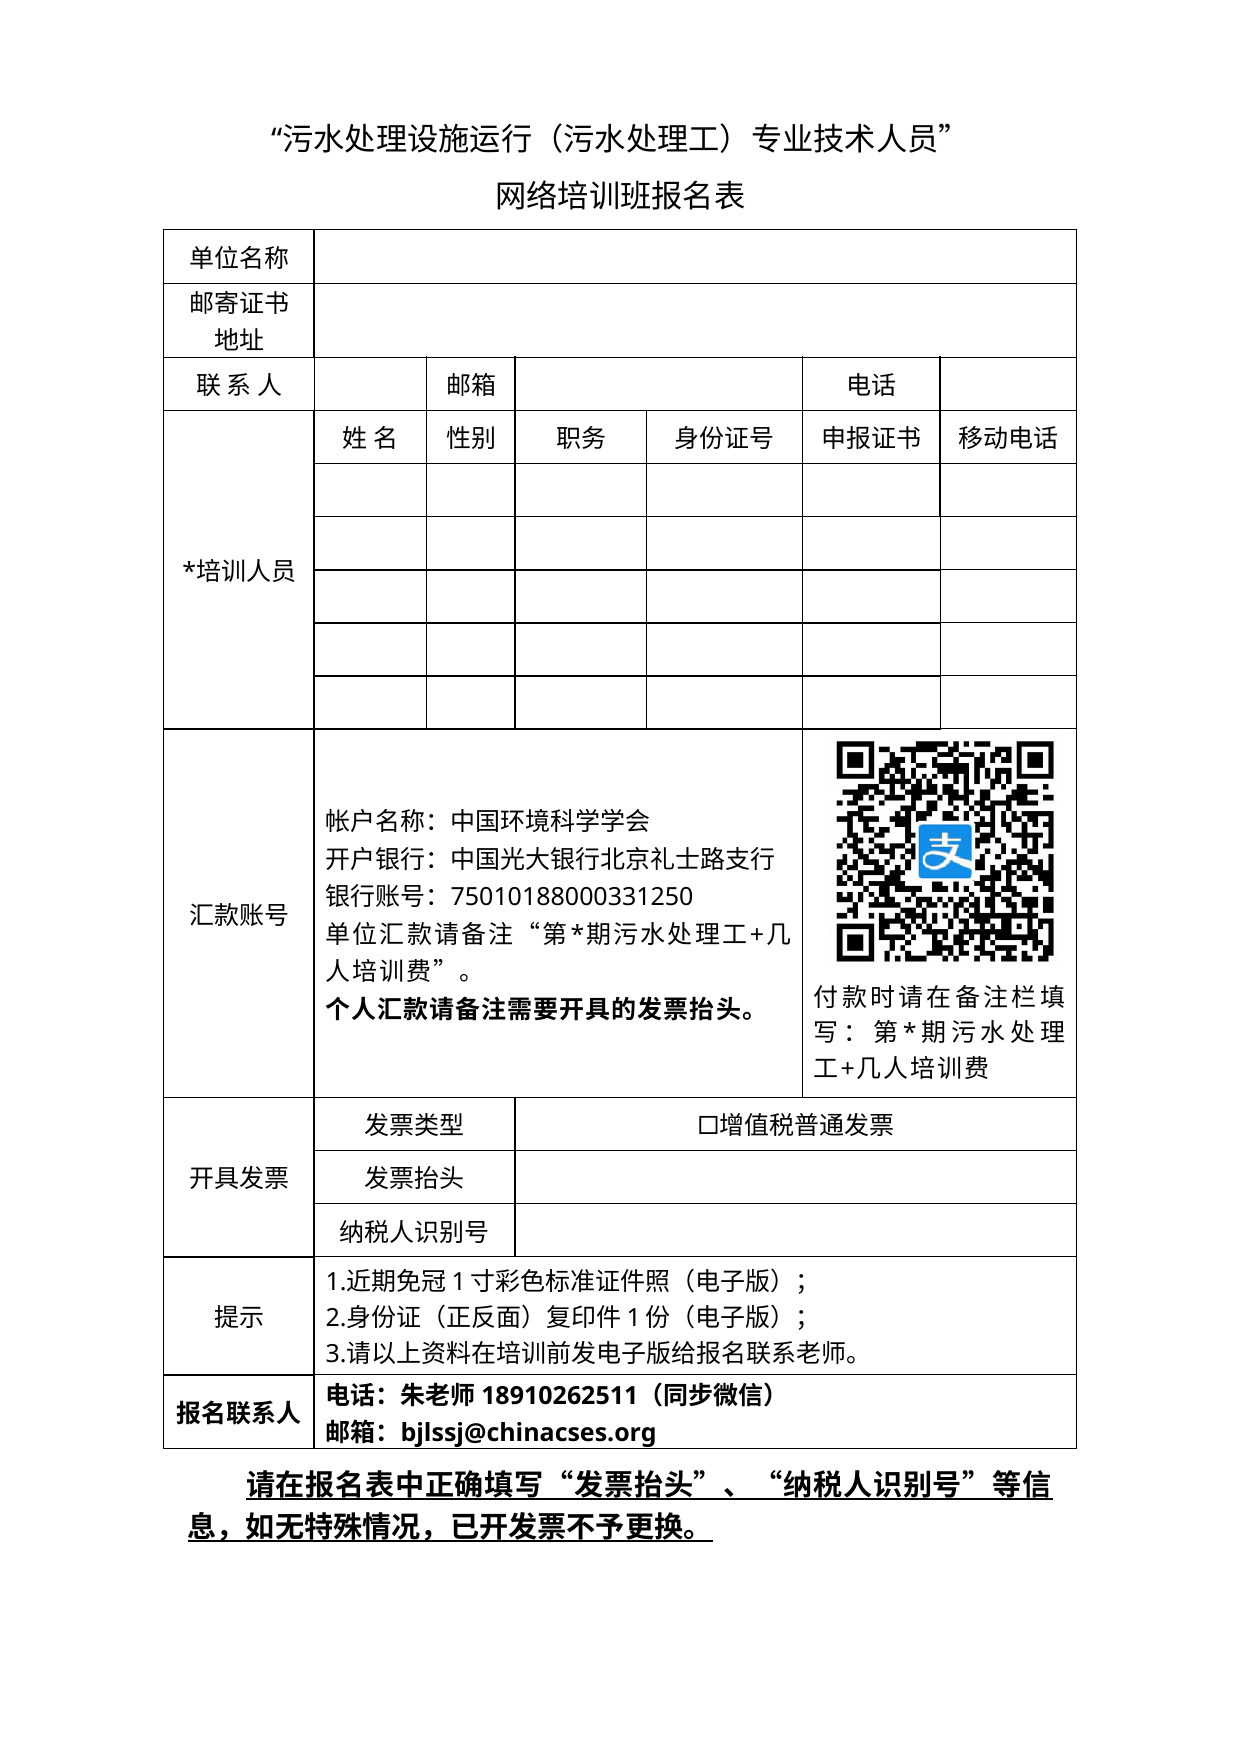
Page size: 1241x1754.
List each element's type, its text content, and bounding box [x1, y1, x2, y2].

table_cell 邮箱 [427, 358, 514, 409]
table_cell [315, 464, 426, 516]
table_cell [315, 517, 426, 569]
table_cell 1.近期免冠1寸彩色标准证件照（电子版）； 2.身份证（正反面）复印件1份（电子版）； 3.请以上资料在培训前发电子版给报名联系老师。 [315, 1257, 1076, 1374]
table_cell [647, 624, 802, 675]
text “污水处理设施运行（污水处理工）专业技术人员” [187, 114, 1053, 159]
table_cell *培训人员 [164, 411, 313, 728]
table_cell [516, 1151, 1076, 1203]
table_cell [427, 517, 514, 569]
table_cell [647, 517, 802, 569]
table_cell [516, 1204, 1076, 1256]
table_cell [315, 624, 426, 675]
table_cell 帐户名称：中国环境科学学会 开户银行：中国光大银行北京礼士路支行 银行账号：75010188000331250 单位汇款请备注“第*期污水处理工+几人培训费”。 个人汇款请备注需要开具的发票抬头。 [315, 730, 802, 1097]
table_cell 职务 [516, 411, 646, 463]
table_cell 发票抬头 [315, 1151, 514, 1203]
table_cell 提示 [164, 1258, 313, 1374]
table_cell 报名联系人 [164, 1376, 313, 1448]
table_cell [647, 464, 802, 516]
table_cell [803, 517, 940, 569]
table_cell 电话：朱老师 18910262511（同步微信） 邮箱：bjlssj@chinacses.org [315, 1375, 1076, 1448]
table_cell [427, 624, 514, 675]
table_cell 移动电话 [941, 411, 1076, 463]
table_cell [516, 464, 646, 516]
table_cell [516, 624, 646, 675]
table_cell 姓 名 [315, 411, 426, 463]
table_cell [803, 624, 940, 675]
table_cell [941, 623, 1076, 675]
table_cell [803, 464, 939, 516]
table_cell 身份证号 [647, 411, 802, 463]
table_cell 开具发票 [164, 1098, 313, 1256]
table_cell [803, 677, 940, 728]
table_cell 付款时请在备注栏填写：第*期污水处理工+几人培训费 [803, 729, 1076, 1097]
table_cell 汇款账号 [164, 730, 313, 1097]
table_cell 电话 [803, 358, 939, 409]
table_cell [647, 677, 802, 728]
table_cell 纳税人识别号 [315, 1204, 514, 1256]
table_cell [427, 677, 514, 728]
text 请在报名表中正确填写“发票抬头”、“纳税人识别号”等信息，如无特殊情况，已开发票不予更换。 [187, 1462, 1053, 1546]
table_header [315, 230, 1076, 282]
table_cell [647, 571, 802, 622]
table_cell [941, 676, 1076, 728]
table_cell [427, 464, 514, 516]
picture [826, 730, 1060, 965]
table_cell [315, 677, 426, 728]
table_cell [516, 517, 646, 569]
table_cell 性别 [427, 411, 514, 463]
table_cell [941, 358, 1076, 409]
table_cell [315, 358, 426, 409]
table_cell [315, 571, 426, 622]
table_cell [941, 464, 1076, 516]
table_cell 增值税普通发票 [516, 1098, 1076, 1150]
table_cell [315, 284, 1076, 356]
table_cell [516, 358, 802, 409]
text 网络培训班报名表 [187, 172, 1053, 217]
table_cell 发票类型 [315, 1098, 514, 1150]
table_cell [941, 517, 1076, 569]
table_cell 联 系 人 [164, 358, 314, 409]
table_cell [941, 570, 1076, 622]
table_cell 申报证书 [803, 411, 939, 463]
table_header 单位名称 [164, 230, 313, 282]
table_cell 邮寄证书 地址 [164, 284, 313, 356]
table_cell [516, 677, 646, 728]
table_cell [803, 571, 940, 622]
table_cell [427, 571, 514, 622]
table_cell [516, 571, 646, 622]
